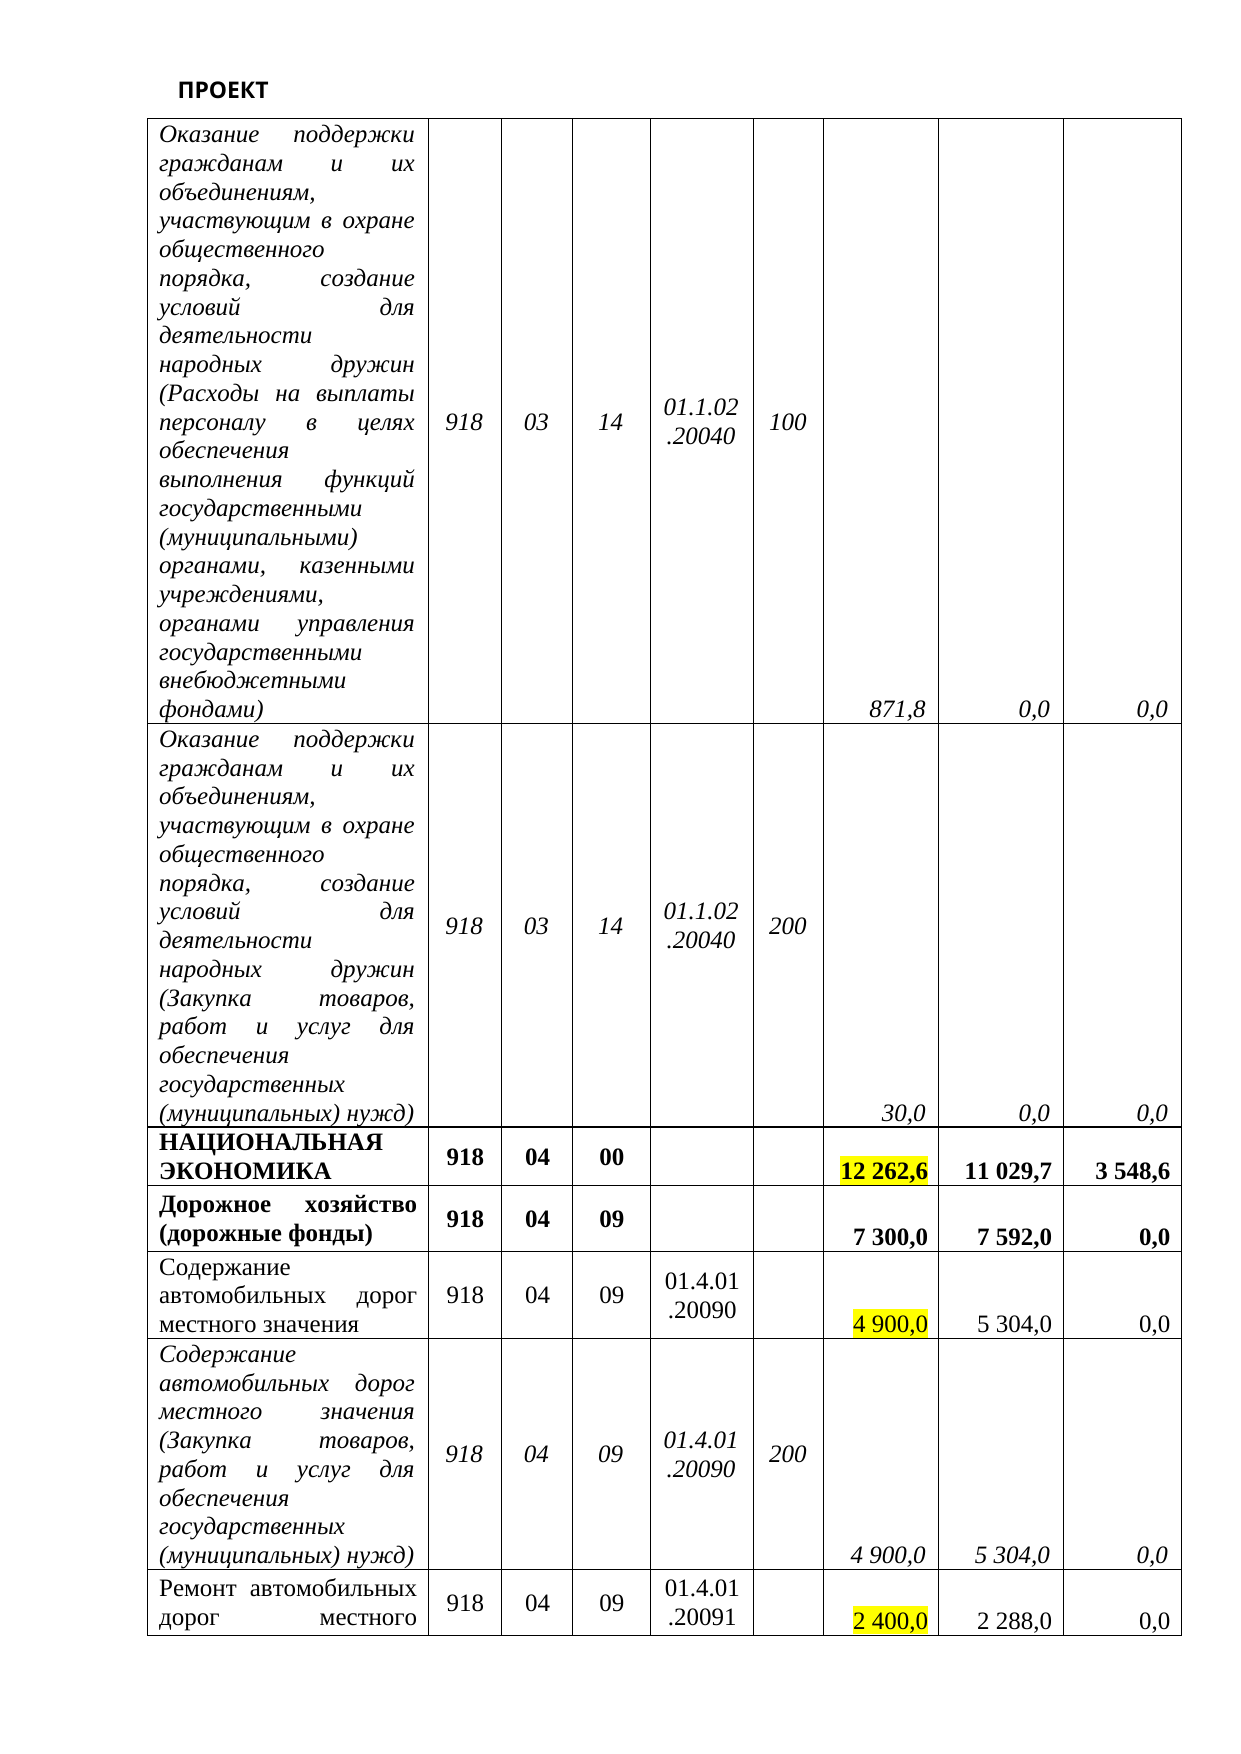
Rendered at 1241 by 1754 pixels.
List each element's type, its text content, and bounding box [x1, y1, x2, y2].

table_cell 03 [502, 724, 572, 1126]
table_cell [754, 1570, 823, 1634]
table_cell Дорожное хозяйство (дорожные фонды) [148, 1186, 428, 1251]
table_cell 01.4.01.20090 [651, 1252, 753, 1338]
table_cell 918 [429, 1252, 501, 1338]
table_cell 30,0 [824, 724, 938, 1126]
table_cell 01.4.01.20091 [651, 1570, 753, 1634]
table_cell 7 300,0 [824, 1186, 938, 1251]
table_cell 0,0 [1064, 1186, 1181, 1251]
table_cell 0,0 [1064, 724, 1181, 1126]
table_cell Содержание автомобильных дорог местного значения [148, 1252, 428, 1338]
table_cell НАЦИОНАЛЬНАЯ ЭКОНОМИКА [148, 1128, 428, 1185]
table_cell 0,0 [1064, 1570, 1181, 1634]
table_cell 918 [429, 1570, 501, 1634]
table_cell 918 [429, 1128, 501, 1185]
table_cell 04 [502, 1339, 572, 1569]
table_cell 0,0 [939, 724, 1063, 1126]
table_cell 5 304,0 [939, 1339, 1063, 1569]
table_cell 0,0 [1064, 1339, 1181, 1569]
table_cell 2 400,0 [824, 1570, 938, 1634]
table_cell 0,0 [939, 119, 1063, 723]
table_cell [754, 1186, 823, 1251]
table_cell 01.1.02.20040 [651, 724, 753, 1126]
table_cell 5 304,0 [939, 1252, 1063, 1338]
table_cell 918 [429, 1186, 501, 1251]
table_cell [754, 1252, 823, 1338]
table_cell 3 548,6 [1064, 1128, 1181, 1185]
table_cell 4 900,0 [824, 1252, 938, 1338]
table_cell Содержание автомобильных дорог местного значения (Закупка товаров, работ и услуг для обеспечения государственных (муниципальных) нужд) [148, 1339, 428, 1569]
table_cell 200 [754, 724, 823, 1126]
table_cell 04 [502, 1252, 572, 1338]
table_cell 918 [429, 724, 501, 1126]
table_cell 11 029,7 [939, 1128, 1063, 1185]
table_cell [754, 1128, 823, 1185]
table_cell 871,8 [824, 119, 938, 723]
table_cell 918 [429, 1339, 501, 1569]
table_cell [651, 1186, 753, 1251]
table_cell 01.4.01.20090 [651, 1339, 753, 1569]
table_cell 14 [573, 119, 650, 723]
table_cell 04 [502, 1128, 572, 1185]
table_cell 100 [754, 119, 823, 723]
table_cell 03 [502, 119, 572, 723]
table_cell 0,0 [1064, 1252, 1181, 1338]
table_cell 12 262,6 [824, 1128, 938, 1185]
table_cell Оказание поддержки гражданам и их объединениям, участвующим в охране общественного порядка, создание условий для деятельности народных дружин (Расходы на выплаты персоналу в целях обеспечения выполнения функций государственными (муниципальными) органами, казенными учреждениями, органами управления государственными внебюджетными фондами) [148, 119, 428, 723]
table_cell 01.1.02.20040 [651, 119, 753, 723]
table_cell 04 [502, 1186, 572, 1251]
table_cell 918 [429, 119, 501, 723]
table_cell 04 [502, 1570, 572, 1634]
table_cell 09 [573, 1339, 650, 1569]
table_cell Оказание поддержки гражданам и их объединениям, участвующим в охране общественного порядка, создание условий для деятельности народных дружин (Закупка товаров, работ и услуг для обеспечения государственных (муниципальных) нужд) [148, 724, 428, 1126]
table_cell 09 [573, 1570, 650, 1634]
table_cell 4 900,0 [824, 1339, 938, 1569]
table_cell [148, 1570, 428, 1634]
table_cell 200 [754, 1339, 823, 1569]
table_cell 2 288,0 [939, 1570, 1063, 1634]
table_cell 0,0 [1064, 119, 1181, 723]
table_cell [651, 1128, 753, 1185]
table_cell 14 [573, 724, 650, 1126]
table_cell 7 592,0 [939, 1186, 1063, 1251]
table_cell 09 [573, 1252, 650, 1338]
table_cell 09 [573, 1186, 650, 1251]
table_cell 00 [573, 1128, 650, 1185]
